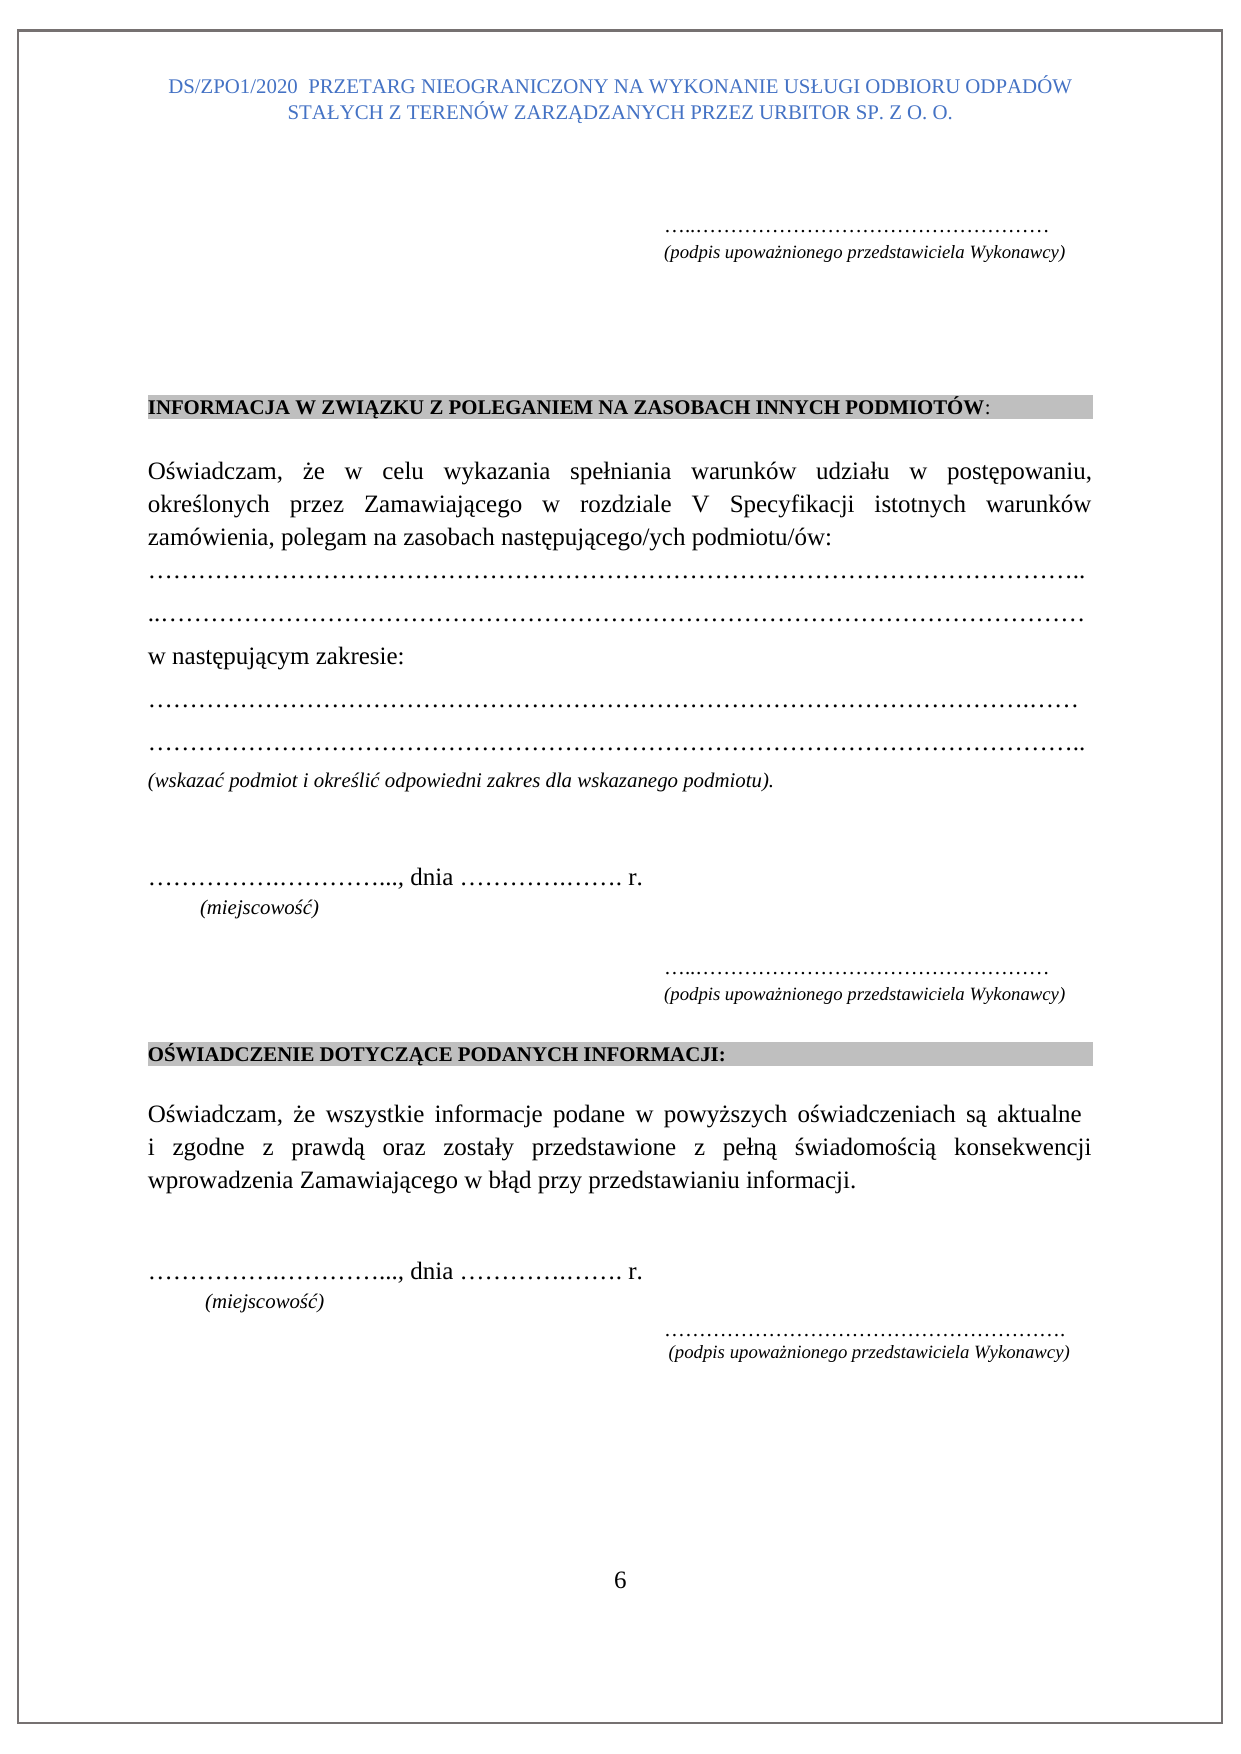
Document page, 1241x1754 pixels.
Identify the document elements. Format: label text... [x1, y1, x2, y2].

text (podpis upoważnionego przedstawiciela Wykonawcy) [590, 982, 1093, 1004]
text Oświadczam, że w celu wykazania spełniania warunków udziału w postępowaniu, określonych przez Zamawiającego w rozdziale V Specyfikacji istotnych warunków zamówienia, polegam na zasobach następującego/ych podmiotu/ów: [148, 456, 1093, 551]
text …………………………………………………. [148, 1317, 1093, 1341]
text ………………………………………………………………………………………………….. [148, 555, 1093, 583]
text w następującym zakresie: [148, 641, 1093, 670]
text …………….…………..., dnia ………….……. r. [148, 1256, 1093, 1285]
text (podpis upoważnionego przedstawiciela Wykonawcy) [590, 241, 1093, 262]
text ..………………………………………………………………………………………………… [148, 598, 1093, 627]
text …..…………………………………………… [148, 955, 1093, 979]
text …………………………………………………………………………………………….…… [148, 684, 1093, 713]
text …..…………………………………………… [148, 213, 1093, 237]
text OŚWIADCZENIE DOTYCZĄCE PODANYCH INFORMACJI: [148, 1042, 1093, 1066]
text (podpis upoważnionego przedstawiciela Wykonawcy) [590, 1341, 1093, 1362]
text ………………………………………………………………………………………………….. (wskazać podmiot i określić odpowiedni zakres dla wskazanego podmiotu). [148, 727, 1093, 792]
text …………….…………..., dnia ………….……. r. [148, 862, 1093, 891]
text INFORMACJA W ZWIĄZKU Z POLEGANIEM NA ZASOBACH INNYCH PODMIOTÓW: [148, 395, 1093, 419]
text Oświadczam, że wszystkie informacje podane w powyższych oświadczeniach są aktualne i zgodne z prawdą oraz zostały przedstawione z pełną świadomością konsekwencji wprowadzenia Zamawiającego w błąd przy przedstawianiu informacji. [148, 1099, 1093, 1194]
text (miejscowość) [148, 1289, 1093, 1313]
text (miejscowość) [148, 895, 1093, 919]
